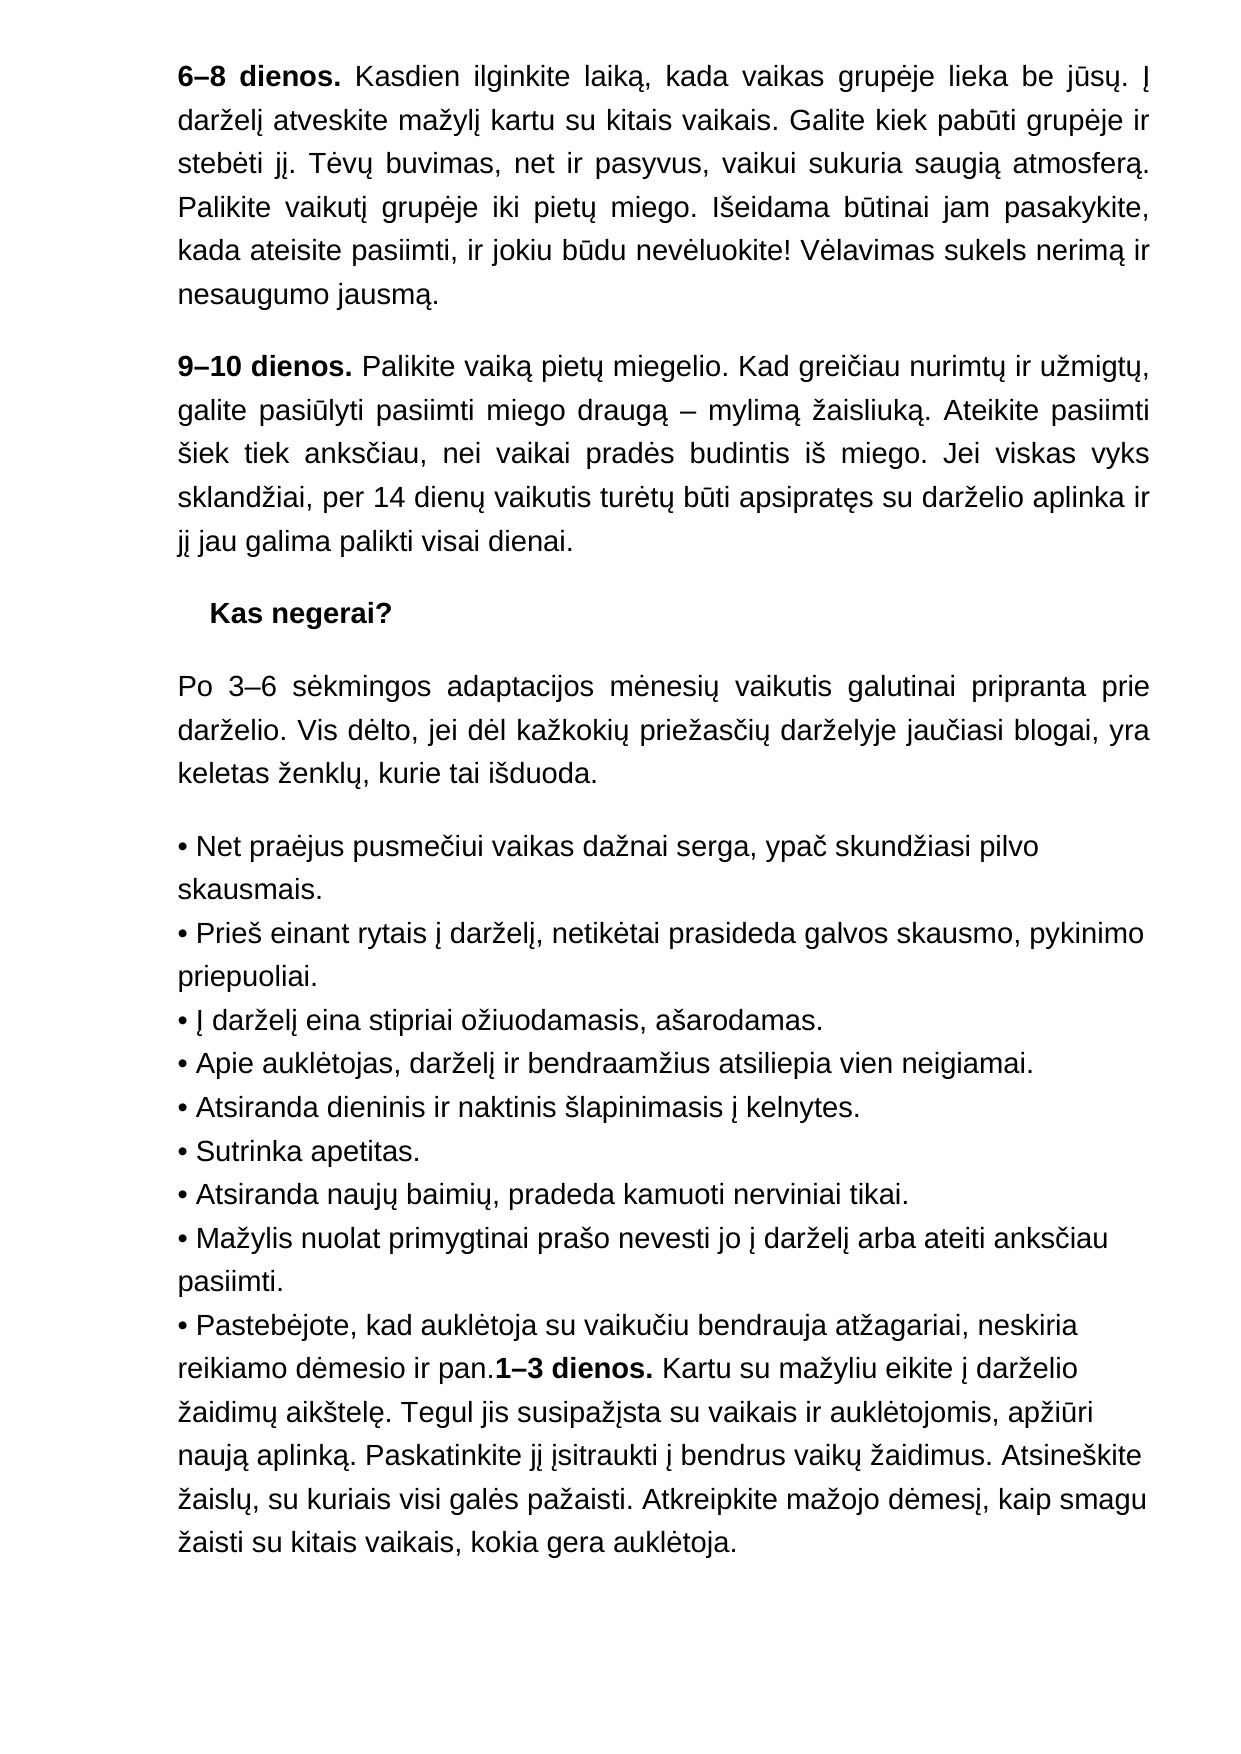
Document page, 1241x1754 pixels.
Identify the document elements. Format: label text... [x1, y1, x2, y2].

text Po 3–6 sėkmingos adaptacijos mėnesių vaikutis galutinai pripranta prie darželio. Vis dėlto, jei dėl kažkokių priežasčių darželyje jaučiasi blogai, yra keletas ženklų, kurie tai išduoda. [177, 669, 1152, 790]
text 6–8 dienos. Kasdien ilginkite laiką, kada vaikas grupėje lieka be jūsų. Į darželį atveskite mažylį kartu su kitais vaikais. Galite kiek pabūti grupėje ir stebėti jį. Tėvų buvimas, net ir pasyvus, vaikui sukuria saugią atmosferą. Palikite vaikutį grupėje iki pietų miego. Išeidama būtinai jam pasakykite, kada ateisite pasiimti, ir jokiu būdu nevėluokite! Vėlavimas sukels nerimą ir nesaugumo jausmą. [177, 59, 1152, 310]
text Kas negerai? [177, 596, 1152, 630]
text • Net praėjus pusmečiui vaikas dažnai serga, ypač skundžiasi pilvo skausmais. • Prieš einant rytais į darželį, netikėtai prasideda galvos skausmo, pykinimo priepuoliai. • Į darželį eina stipriai ožiuodamasis, ašarodamas. • Apie auklėtojas, darželį ir bendraamžius atsiliepia vien neigiamai. • Atsiranda dieninis ir naktinis šlapinimasis į kelnytes. • Sutrinka apetitas. • Atsiranda naujų baimių, pradeda kamuoti nerviniai tikai. • Mažylis nuolat primygtinai prašo nevesti jo į darželį arba ateiti anksčiau pasiimti. • Pastebėjote, kad auklėtoja su vaikučiu bendrauja atžagariai, neskiria reikiamo dėmesio ir pan.1–3 dienos. Kartu su mažyliu eikite į darželio žaidimų aikštelę. Tegul jis susipažįsta su vaikais ir auklėtojomis, apžiūri naują aplinką. Paskatinkite jį įsitraukti į bendrus vaikų žaidimus. Atsineškite žaislų, su kuriais visi galės pažaisti. Atkreipkite mažojo dėmesį, kaip smagu žaisti su kitais vaikais, kokia gera auklėtoja. [177, 829, 1152, 1559]
text 9–10 dienos. Palikite vaiką pietų miegelio. Kad greičiau nurimtų ir užmigtų, galite pasiūlyti pasiimti miego draugą – mylimą žaisliuką. Ateikite pasiimti šiek tiek anksčiau, nei vaikai pradės budintis iš miego. Jei viskas vyks sklandžiai, per 14 dienų vaikutis turėtų būti apsipratęs su darželio aplinka ir jį jau galima palikti visai dienai. [177, 349, 1152, 557]
